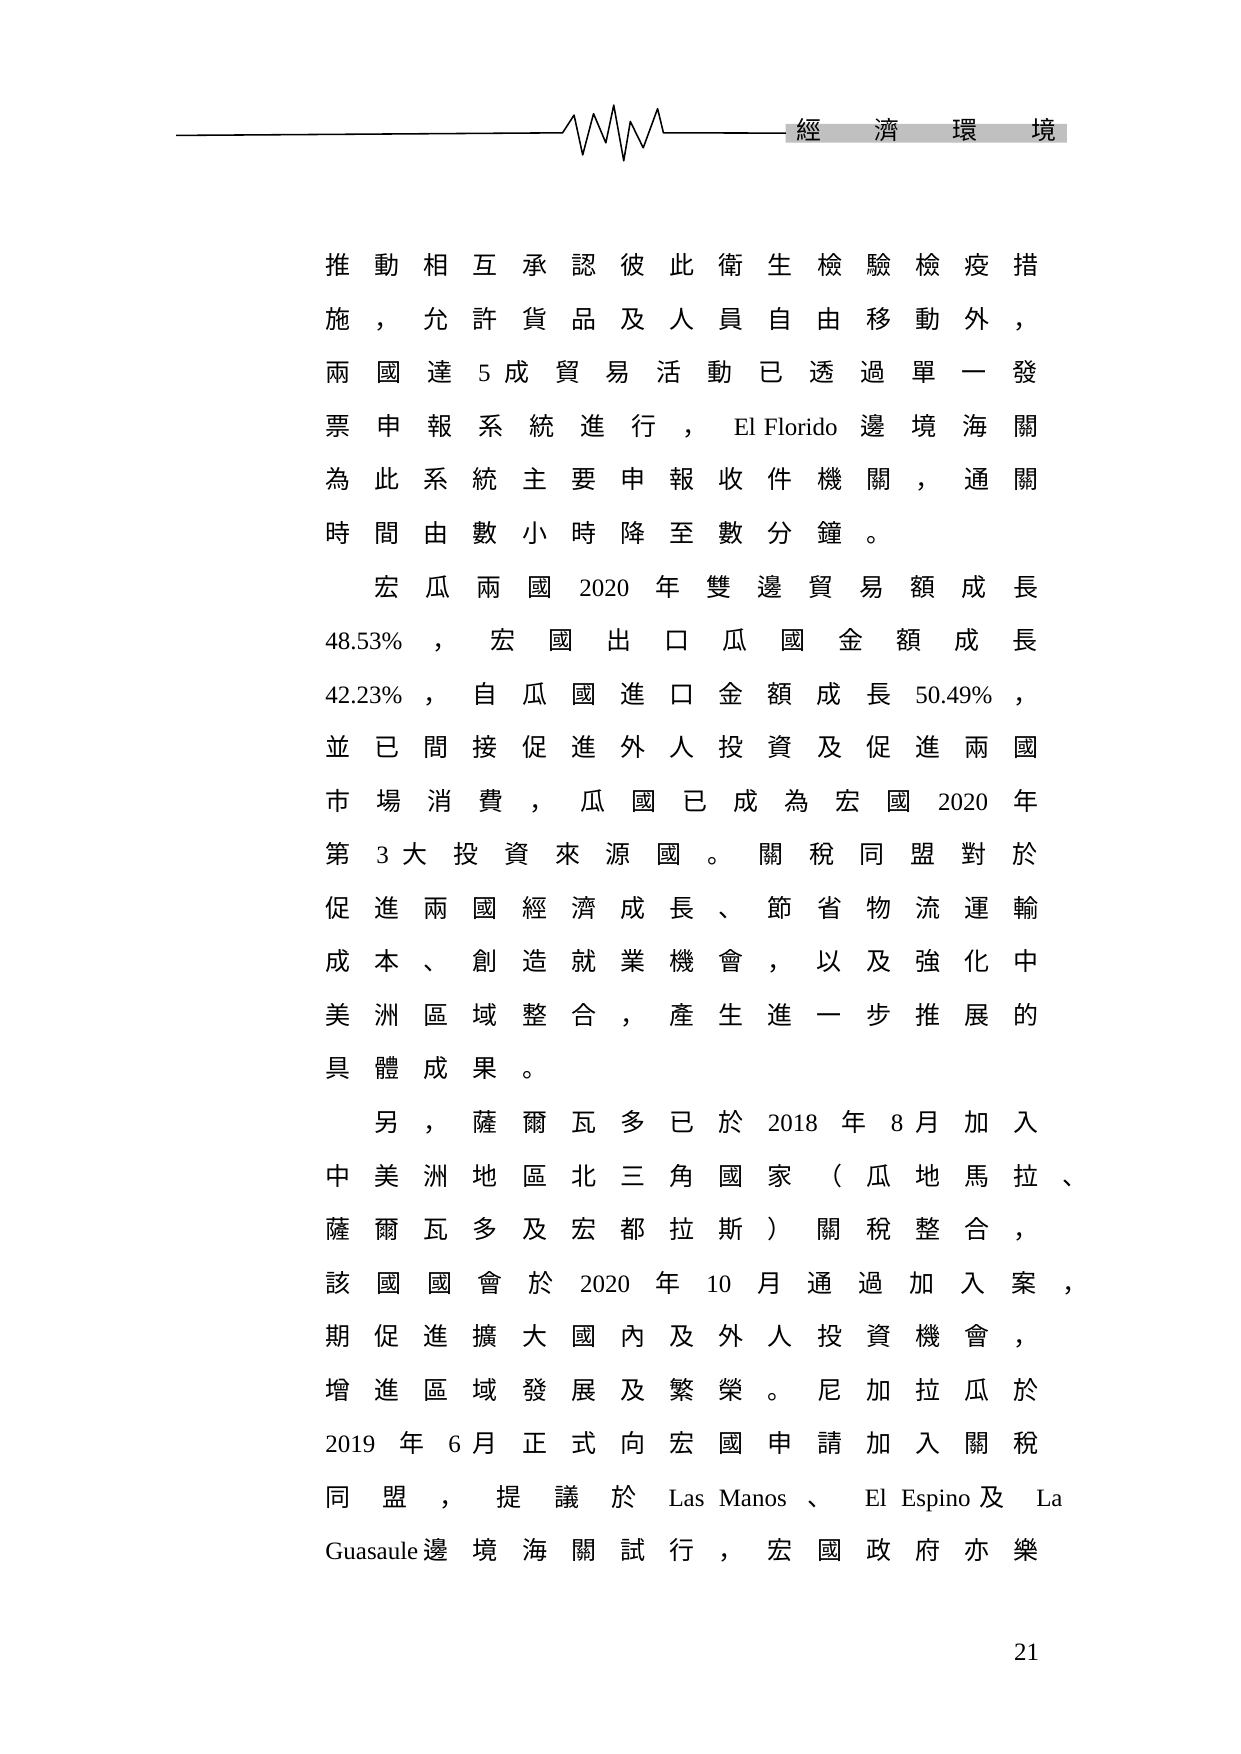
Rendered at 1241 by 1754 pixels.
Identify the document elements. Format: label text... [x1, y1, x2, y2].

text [325, 237, 1063, 558]
text 宏瓜兩國2020年雙邊貿易額成長48.53%，宏國出口瓜國金額成長42.23%，自瓜國進口金額成長50.49%，並已間接促進外人投資及促進兩國市場消費，瓜國已成為宏國2020年第3大投資來源國。關稅同盟對於促進兩國經濟成長、節省物流運輸成本、創造就業機會，以及強化中美洲區域整合，產生進一步推展的具體成果。 [325, 558, 1063, 1094]
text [325, 1094, 1063, 1576]
